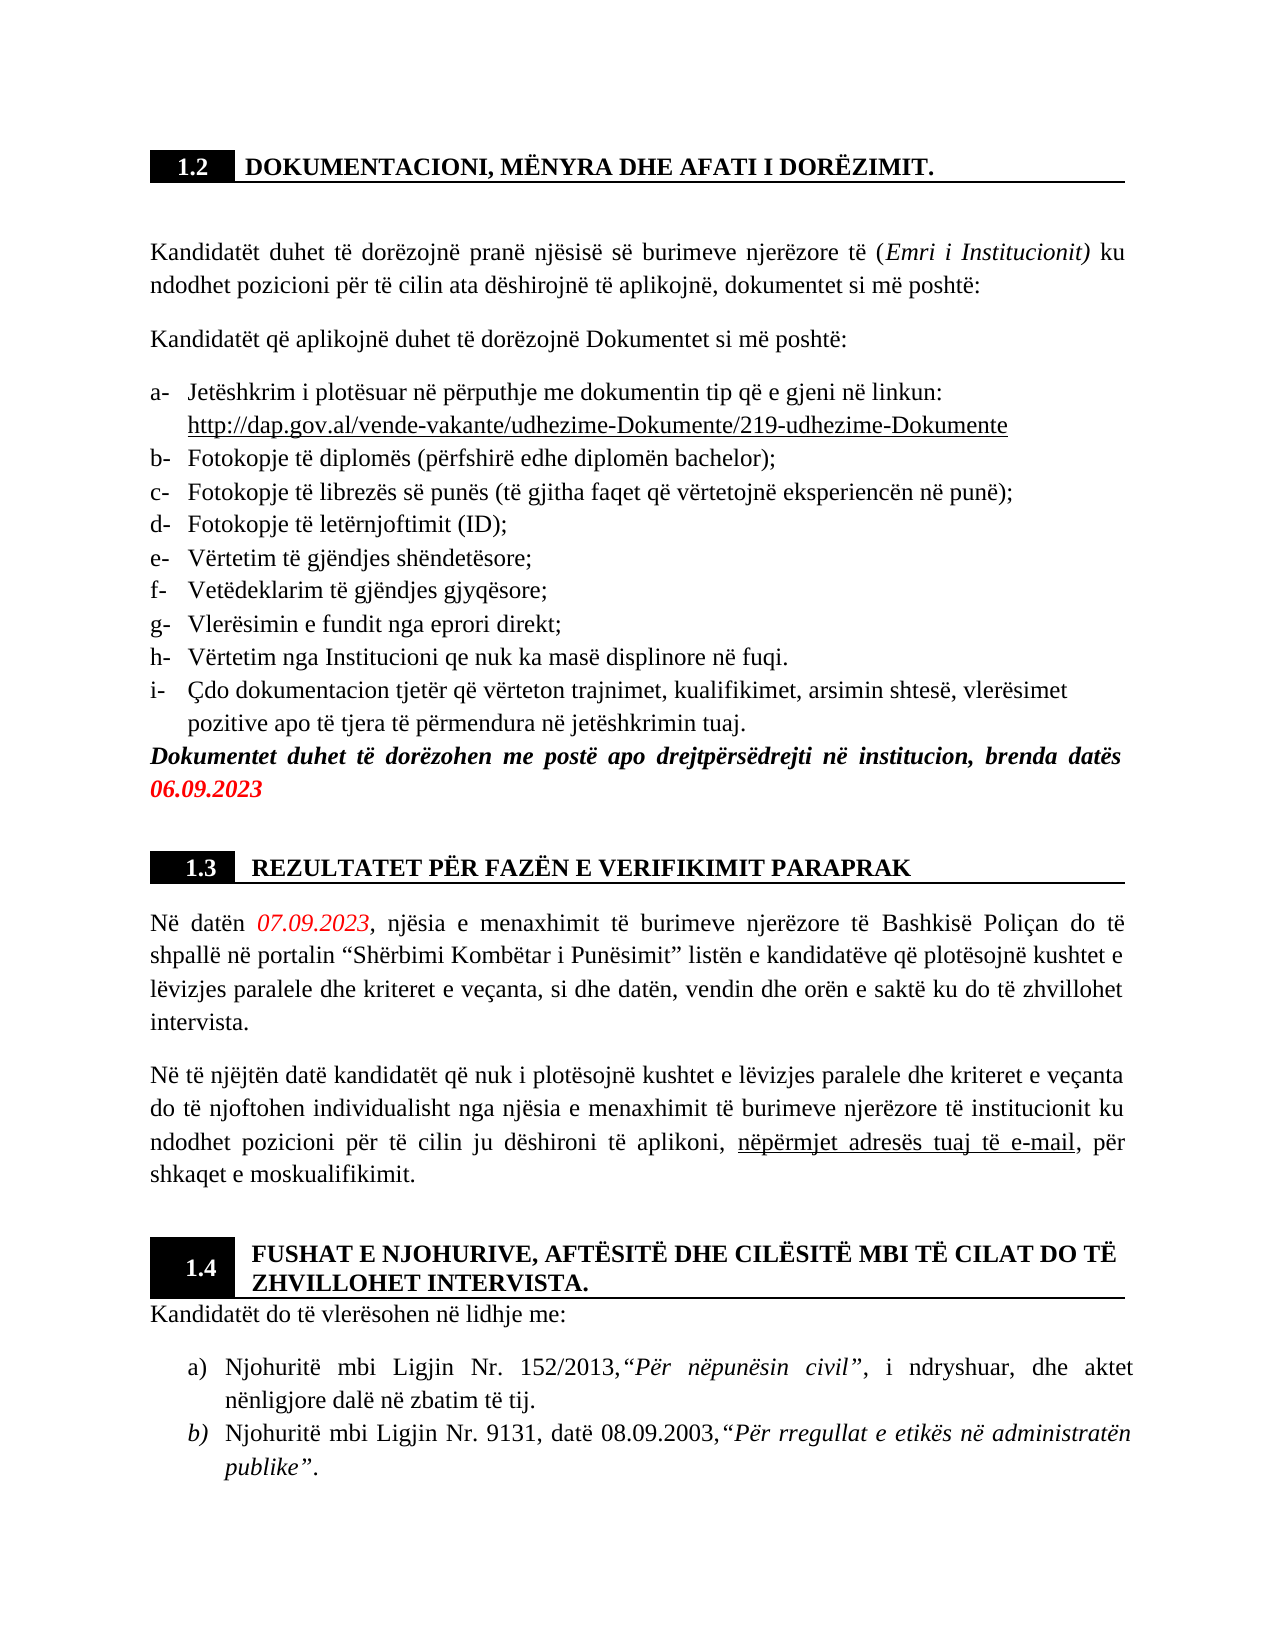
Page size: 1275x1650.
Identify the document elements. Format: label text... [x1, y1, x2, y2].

list Vërtetim të gjëndjes shëndetësore; [150, 543, 1125, 571]
list Vlerësimin e fundit nga eprori direkt; [150, 609, 1125, 637]
text Dokumentet duhet të dorëzohen me postë apo drejtpërsëdrejti në institucion, brenda datës 06.09.2023 [150, 741, 1125, 802]
list Vetëdeklarim të gjëndjes gjyqësore; [150, 576, 1125, 604]
list Njohuritë mbi Ligjin Nr. 152/2013,“Për nëpunësin civil”, i ndryshuar, dhe aktet nënligjore dalë në zbatim të tij. [187, 1352, 1133, 1414]
text Në të njëjtën datë kandidatët që nuk i plotësojnë kushtet e lëvizjes paralele dhe kriteret e veçanta do të njoftohen individualisht nga njësia e menaxhimit të burimeve njerëzore të institucionit ku ndodhet pozicioni për të cilin ju dëshironi të aplikoni, nëpërmjet adresës tuaj të e-mail, për shkaqet e moskualifikimit. [150, 1061, 1125, 1188]
table_header 1.3 [152, 853, 233, 882]
list Fotokopje të letërnjoftimit (ID); [150, 509, 1125, 538]
list Fotokopje të diplomës (përfshirë edhe diplomën bachelor); [150, 443, 1125, 472]
table_header FUSHAT E NJOHURIVE, AFTËSITË DHE CILËSITË MBI TË CILAT DO TË ZHVILLOHET INTERVISTA. [235, 1237, 1125, 1297]
table_header DOKUMENTACIONI, MËNYRA DHE AFATI I DORËZIMIT. [235, 150, 1125, 181]
text Në datën 07.09.2023, njësia e menaxhimit të burimeve njerëzore të Bashkisë Poliçan do të shpallë në portalin “Shërbimi Kombëtar i Punësimit” listën e kandidatëve që plotësojnë kushtet e lëvizjes paralele dhe kriteret e veçanta, si dhe datën, vendin dhe orën e saktë ku do të zhvillohet intervista. [150, 908, 1125, 1035]
table_header 1.4 [152, 1239, 233, 1297]
list Njohuritë mbi Ligjin Nr. 9131, datë 08.09.2003,“Për rregullat e etikës në administratën publike”. [187, 1418, 1133, 1480]
list Jetëshkrim i plotësuar në përputhje me dokumentin tip që e gjeni në linkun: [150, 377, 1125, 406]
text http://dap.gov.al/vende-vakante/udhezime-Dokumente/219-udhezime-Dokumente [187, 411, 1125, 439]
text Kandidatët që aplikojnë duhet të dorëzojnë Dokumentet si më poshtë: [150, 324, 1125, 352]
list Fotokopje të librezës së punës (të gjitha faqet që vërtetojnë eksperiencën në punë); [150, 477, 1125, 505]
text Kandidatët do të vlerësohen në lidhje me: [150, 1299, 1133, 1327]
table_header 1.2 [152, 152, 233, 181]
list Vërtetim nga Institucioni qe nuk ka masë displinore në fuqi. [150, 642, 1125, 670]
text Kandidatët duhet të dorëzojnë pranë njësisë së burimeve njerëzore të (Emri i Institucionit) ku ndodhet pozicioni për të cilin ata dëshirojnë të aplikojnë, dokumentet si më poshtë: [150, 237, 1125, 298]
list Çdo dokumentacion tjetër që vërteton trajnimet, kualifikimet, arsimin shtesë, vlerësimet pozitive apo të tjera të përmendura në jetëshkrimin tuaj. [150, 675, 1125, 736]
table_header REZULTATET PËR FAZËN E VERIFIKIMIT PARAPRAK [235, 851, 1125, 882]
